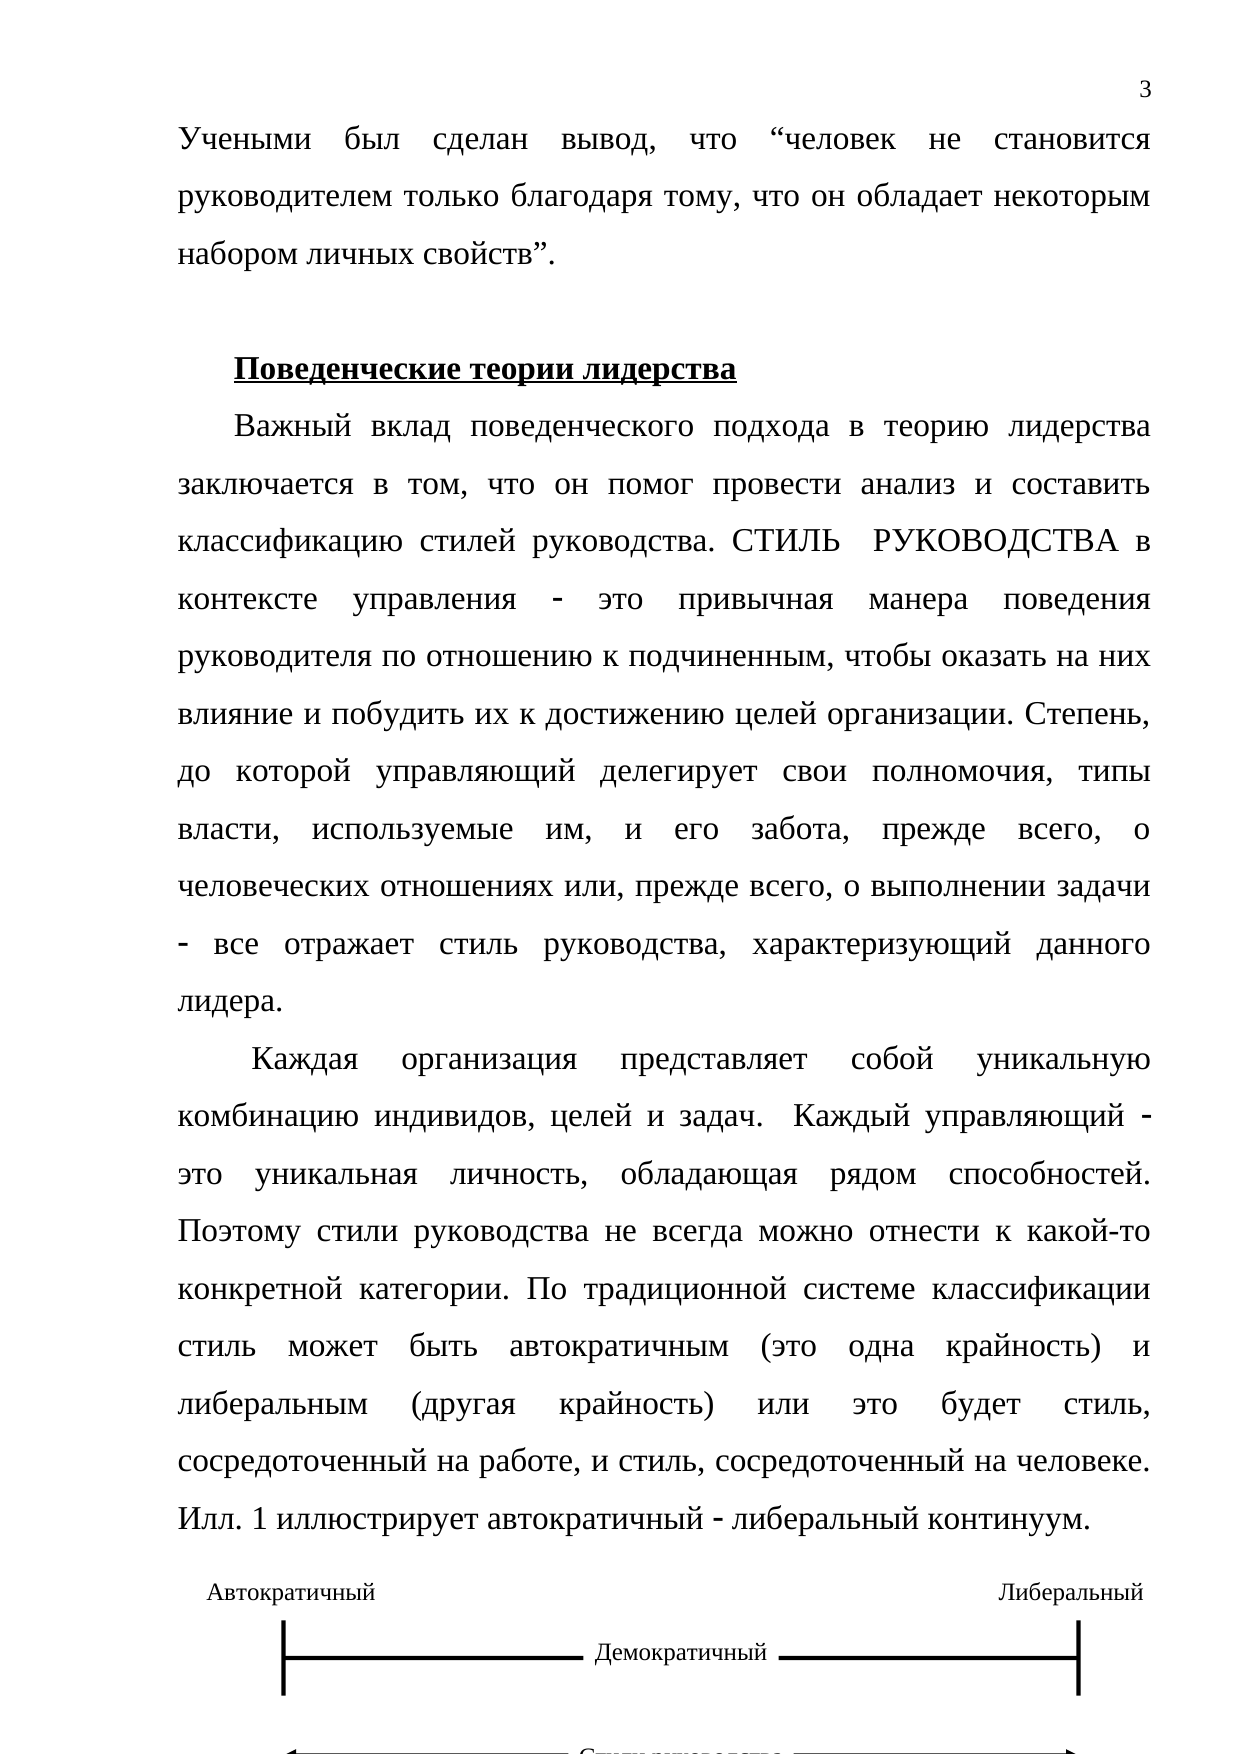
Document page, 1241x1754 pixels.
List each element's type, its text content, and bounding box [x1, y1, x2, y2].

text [177, 118, 1152, 271]
text Каждая организация представляет собой уникальную комбинацию индивидов, целей и задач. Каждый управляющий это уникальная личность, обладающая рядом способностей. Поэтому стили руководства не всегда можно отнести к какой-то конкретной категории. По традиционной системе классификации стиль может быть автократичным (это одна крайность) и либеральным (другая крайность) или это будет стиль, сосредоточенный на работе, и стиль, сосредоточенный на человеке. Илл. 1 иллюстрирует автократичный либеральный континуум. [177, 1038, 1152, 1536]
text Поведенческие теории лидерства [177, 348, 1152, 386]
text Важный вклад поведенческого подхода в теорию лидерства заключается в том, что он помог провести анализ и составить классификацию стилей руководства. СТИЛЬ РУКОВОДСТВА в контексте управления это привычная манера поведения руководителя по отношению к подчиненным, чтобы оказать на них влияние и побудить их к достижению целей организации. Степень, до которой управляющий делегирует свои полномочия, типы власти, используемые им, и его забота, прежде всего, о человеческих отношениях или, прежде всего, о выполнении задачи все отражает стиль руководства, характеризующий данного лидера. [177, 406, 1152, 1019]
